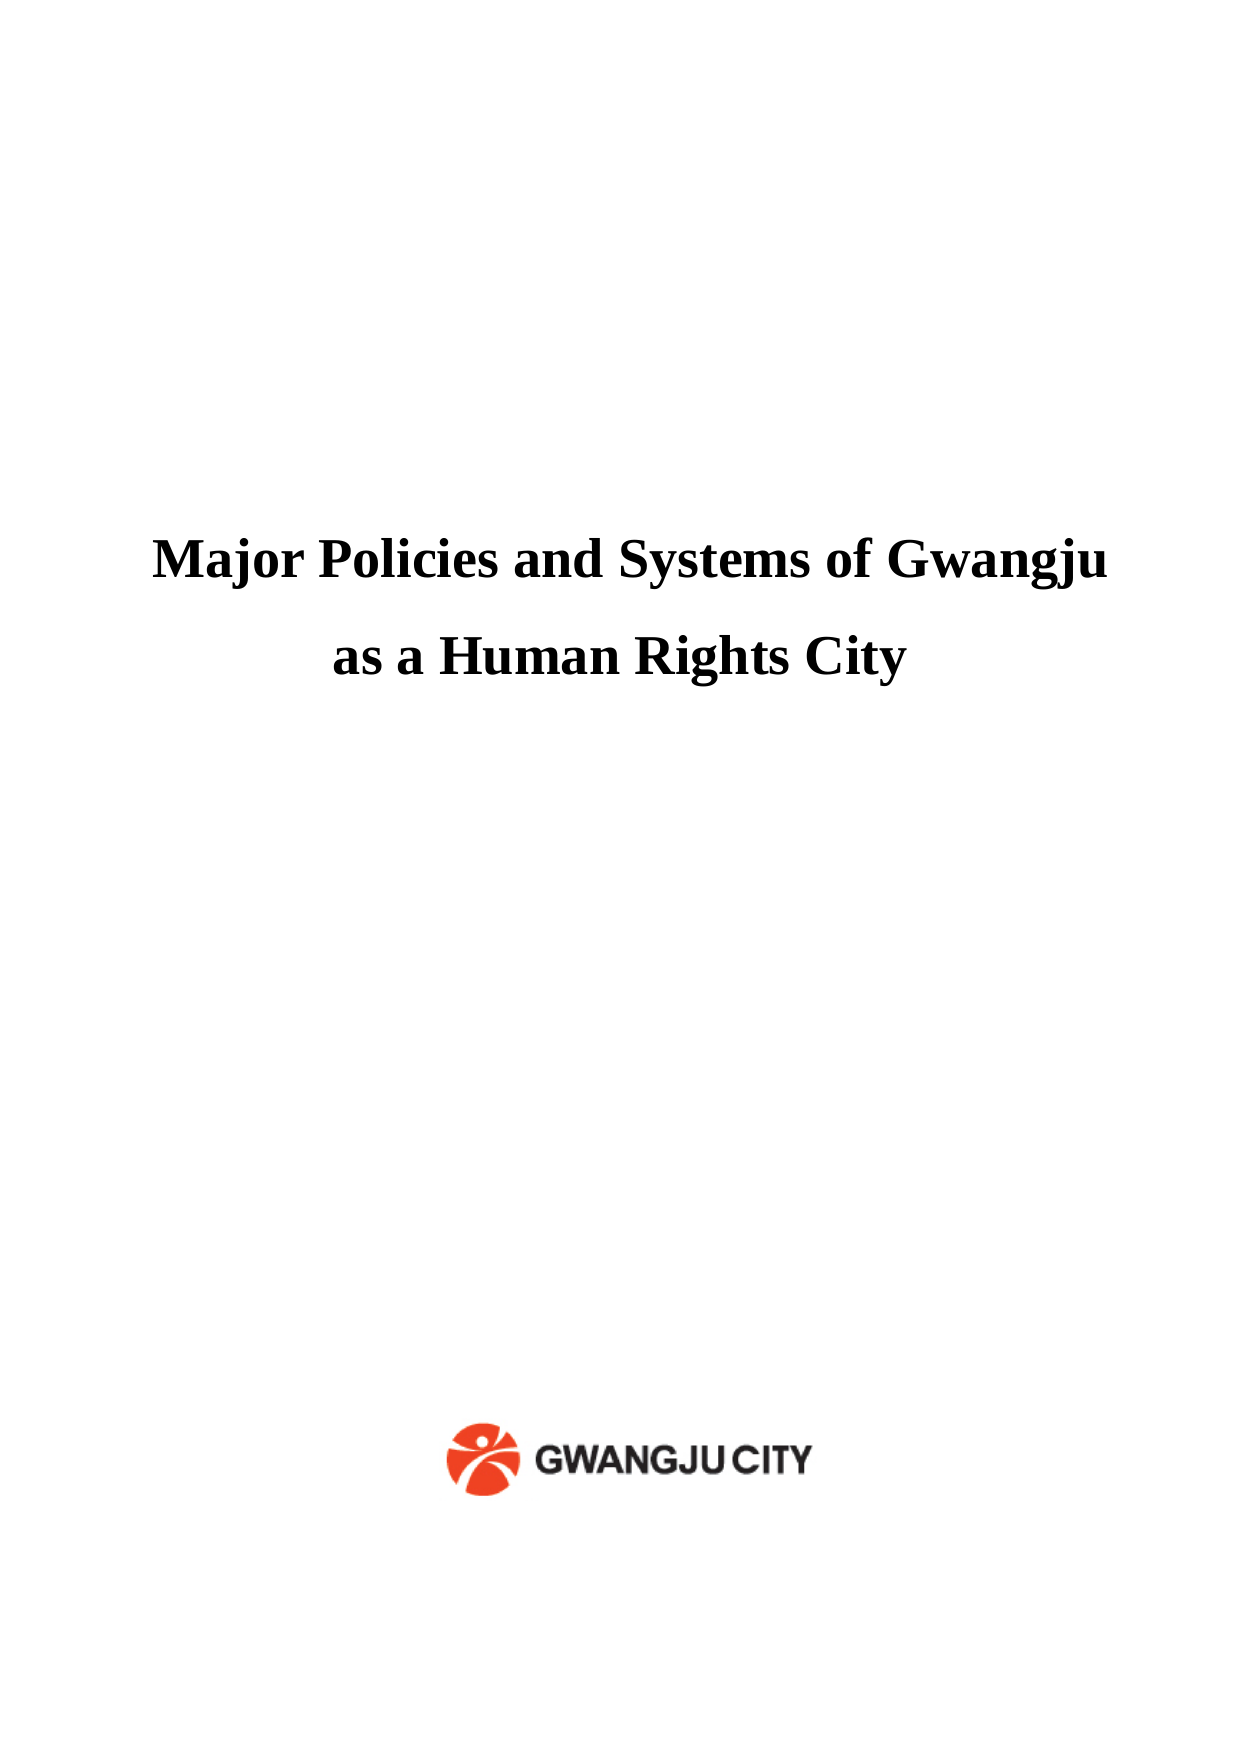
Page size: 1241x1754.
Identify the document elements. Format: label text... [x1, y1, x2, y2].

picture [439, 1418, 822, 1501]
text Major Policies and Systems of Gwangju as a Human Rights City [118, 524, 1122, 686]
